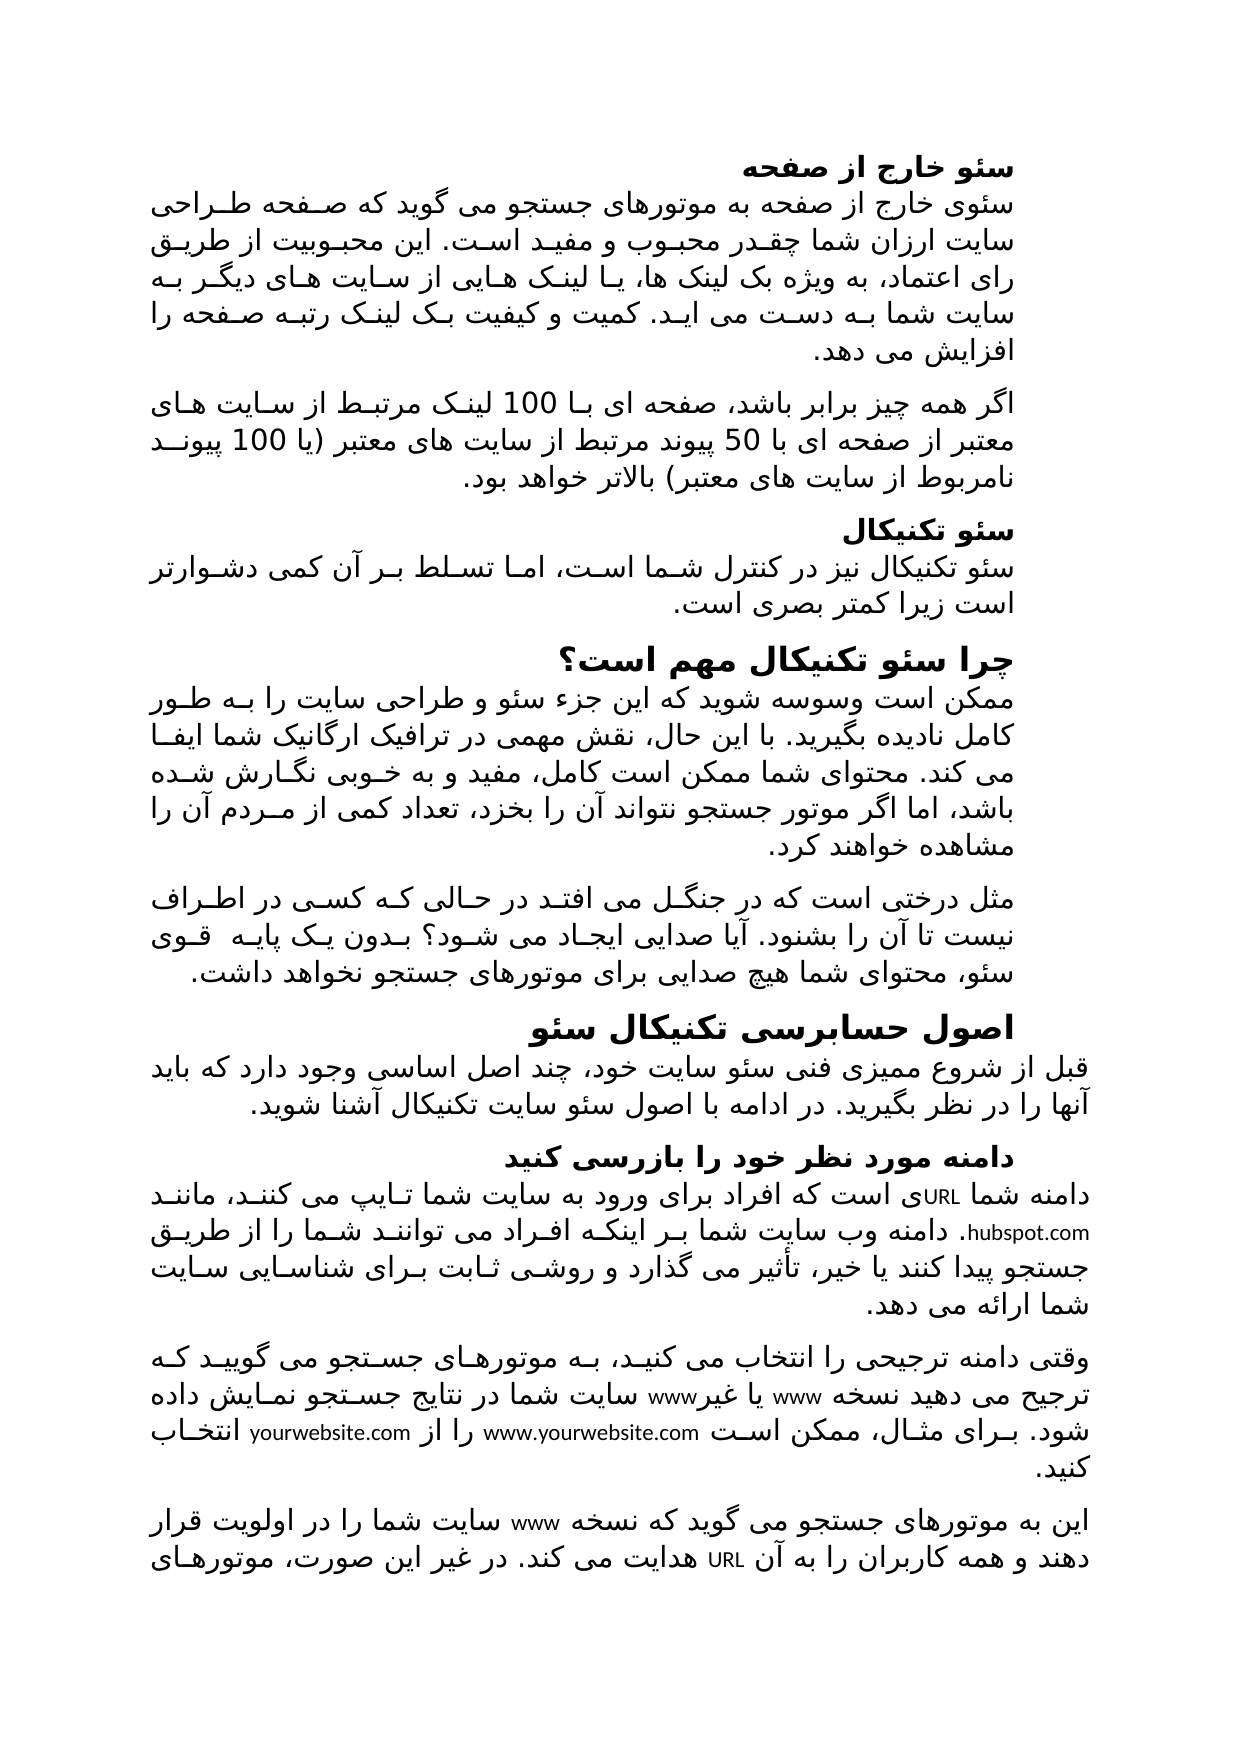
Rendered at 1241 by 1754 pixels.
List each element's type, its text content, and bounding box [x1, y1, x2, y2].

text دامنه شما URLی است که افراد برای ورود به سایت شما تایپ می کنند، مانند hubspot.com. دامنه وب سایت شما بر اینکه افراد می توانند شما را از طریق جستجو پیدا کنند یا خیر، تأثیر می گذارد و روشی ثابت برای شناسایی سایت شما ارائه می دهد. [150, 1177, 1090, 1321]
subtitle اصول حسابرسی تکنیکال سئو [150, 1008, 1015, 1047]
text ممکن است وسوسه شوید که این جزء سئو و طراحی سایت را به طور کامل نادیده بگیرید. با این حال، نقش مهمی در ترافیک ارگانیک شما ایفا می کند. محتوای شما ممکن است کامل‌، مفید و به خوبی نگارش شده باشد، اما اگر موتور جستجو نتواند آن را بخزد، تعداد کمی از مردم آن را مشاهده خواهند کرد. [150, 682, 1015, 862]
text سئو تکنیکال نیز در کنترل شما است، اما تسلط بر آن کمی دشوارتر است زیرا کمتر بصری است. [150, 550, 1015, 621]
text مثل درختی است که در جنگل می افتد در حالی که کسی در اطراف نیست تا آن را بشنود. آیا صدایی ایجاد می شود؟ بدون یک پایه قوی سئو، محتوای شما هیچ صدایی برای موتورهای جستجو نخواهد داشت. [150, 882, 1015, 989]
text سئوی خارج از صفحه به موتورهای جستجو می گوید که صفحه طراحی سایت ارزان شما چقدر محبوب و مفید است. این محبوبیت از طریق رای اعتماد، به ویژه بک لینک ها، یا لینک هایی از سایت های دیگر به سایت شما به دست می اید. کمیت و کیفیت بک لینک رتبه صفحه را افزایش می دهد. [150, 187, 1015, 367]
text اگر همه چیز برابر باشد، صفحه ای با 100 لینک مرتبط از سایت های معتبر از صفحه ای با 50 پیوند مرتبط از سایت های معتبر (یا 100 پیوند نامربوط از سایت های معتبر) بالاتر خواهد بود. [150, 387, 1015, 494]
subtitle چرا سئو تکنیکال مهم است؟ [150, 640, 1015, 679]
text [150, 1504, 1090, 1574]
subtitle سئو تکنیکال [150, 513, 1015, 547]
subtitle سئو خارج از صفحه [150, 150, 1015, 184]
subtitle دامنه مورد نظر خود را بازرسی کنید [150, 1140, 1015, 1174]
text وقتی دامنه ترجیحی را انتخاب می کنید، به موتورهای جستجو می گویید که ترجیح می دهید نسخه www یا غیرwww سایت شما در نتایج جستجو نمایش داده شود. برای مثال، ممکن است www.yourwebsite.com را از yourwebsite.com انتخاب کنید. [150, 1340, 1090, 1484]
text قبل از شروع ممیزی فنی سئو سایت خود، چند اصل اساسی وجود دارد که باید آنها را در نظر بگیرید. در ادامه با اصول سئو سایت تکنیکال آشنا شوید. [150, 1050, 1090, 1121]
